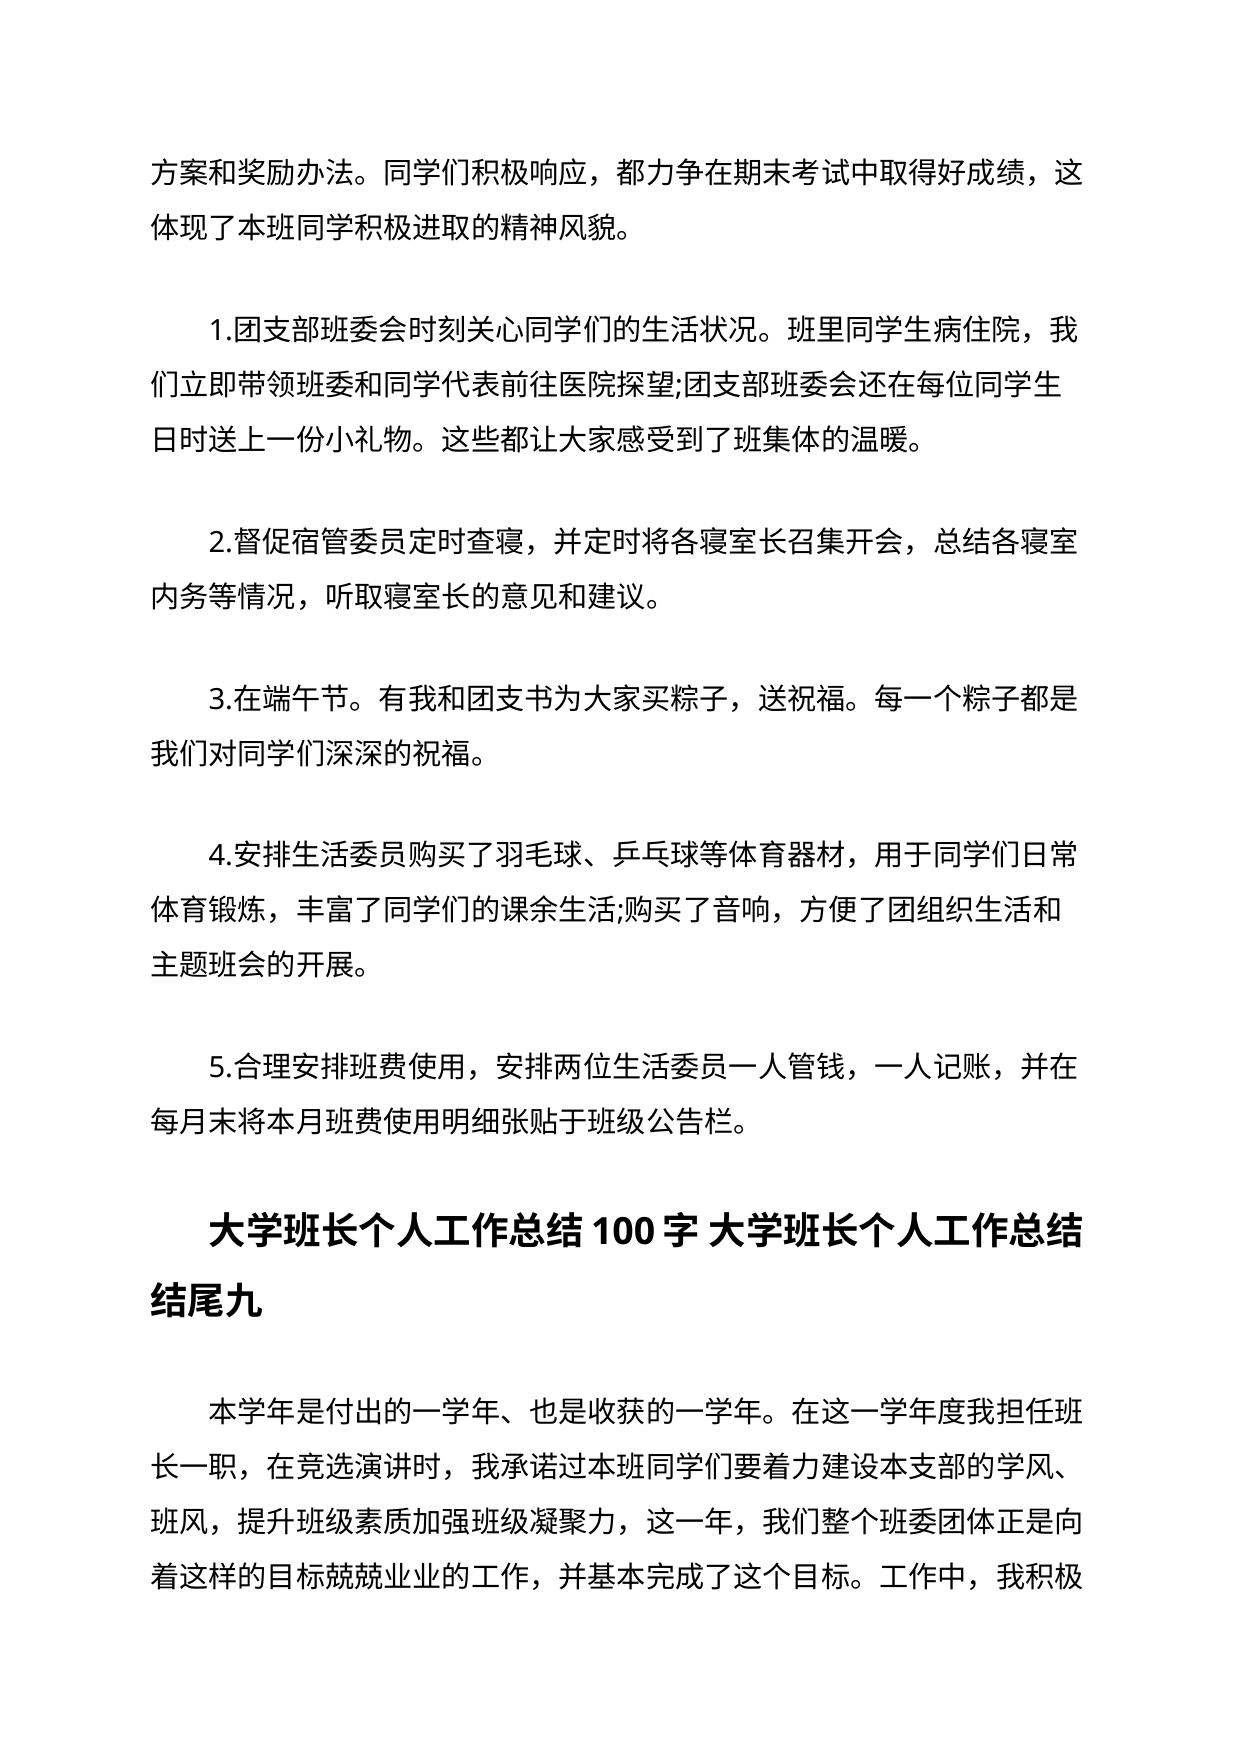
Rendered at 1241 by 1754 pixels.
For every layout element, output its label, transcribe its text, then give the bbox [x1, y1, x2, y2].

text 大学班长个人工作总结100字 大学班长个人工作总结结尾九 [150, 1201, 1090, 1326]
text 4.安排生活委员购买了羽毛球、乒乓球等体育器材，用于同学们日常体育锻炼，丰富了同学们的课余生活;购买了音响，方便了团组织生活和主题班会的开展。 [150, 832, 1090, 984]
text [150, 150, 1090, 247]
text 3.在端午节。有我和团支书为大家买粽子，送祝福。每一个粽子都是我们对同学们深深的祝福。 [150, 675, 1090, 772]
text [150, 1389, 1090, 1596]
text 2.督促宿管委员定时查寝，并定时将各寝室长召集开会，总结各寝室内务等情况，听取寝室长的意见和建议。 [150, 518, 1090, 616]
text 5.合理安排班费使用，安排两位生活委员一人管钱，一人记账，并在每月末将本月班费使用明细张贴于班级公告栏。 [150, 1044, 1090, 1141]
text 1.团支部班委会时刻关心同学们的生活状况。班里同学生病住院，我们立即带领班委和同学代表前往医院探望;团支部班委会还在每位同学生日时送上一份小礼物。这些都让大家感受到了班集体的温暖。 [150, 307, 1090, 459]
